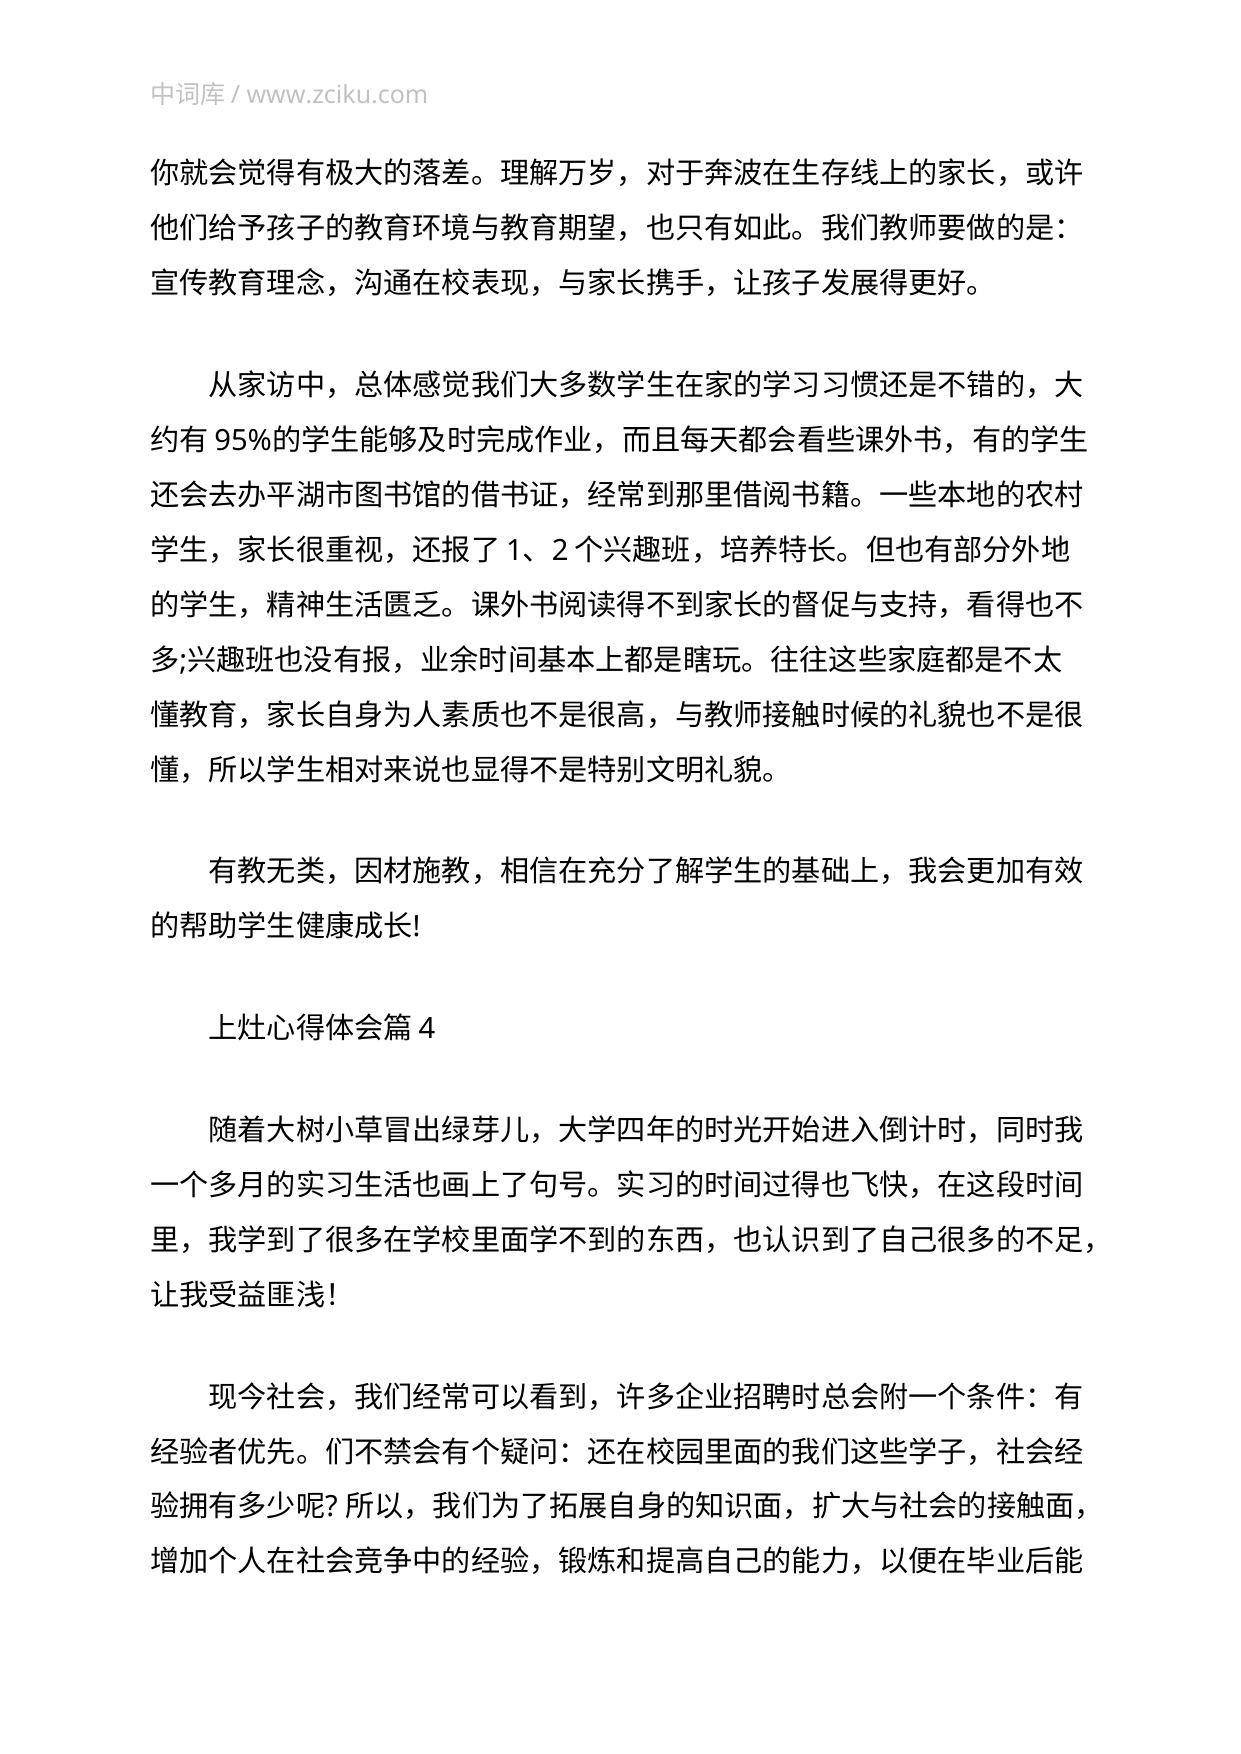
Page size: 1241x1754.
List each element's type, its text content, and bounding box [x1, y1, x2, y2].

text 随着大树小草冒出绿芽儿，大学四年的时光开始进入倒计时，同时我一个多月的实习生活也画上了句号。实习的时间过得也飞快，在这段时间里，我学到了很多在学校里面学不到的东西，也认识到了自己很多的不足，让我受益匪浅！ [150, 1107, 1090, 1314]
text 有教无类，因材施教，相信在充分了解学生的基础上，我会更加有效的帮助学生健康成长! [150, 848, 1090, 945]
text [150, 150, 1090, 302]
text 从家访中，总体感觉我们大多数学生在家的学习习惯还是不错的，大约有95%的学生能够及时完成作业，而且每天都会看些课外书，有的学生还会去办平湖市图书馆的借书证，经常到那里借阅书籍。一些本地的农村学生，家长很重视，还报了1、2个兴趣班，培养特长。但也有部分外地的学生，精神生活匮乏。课外书阅读得不到家长的督促与支持，看得也不多;兴趣班也没有报，业余时间基本上都是瞎玩。往往这些家庭都是不太懂教育，家长自身为人素质也不是很高，与教师接触时候的礼貌也不是很懂，所以学生相对来说也显得不是特别文明礼貌。 [150, 362, 1090, 788]
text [150, 1373, 1090, 1580]
text 上灶心得体会篇4 [150, 1005, 1090, 1047]
